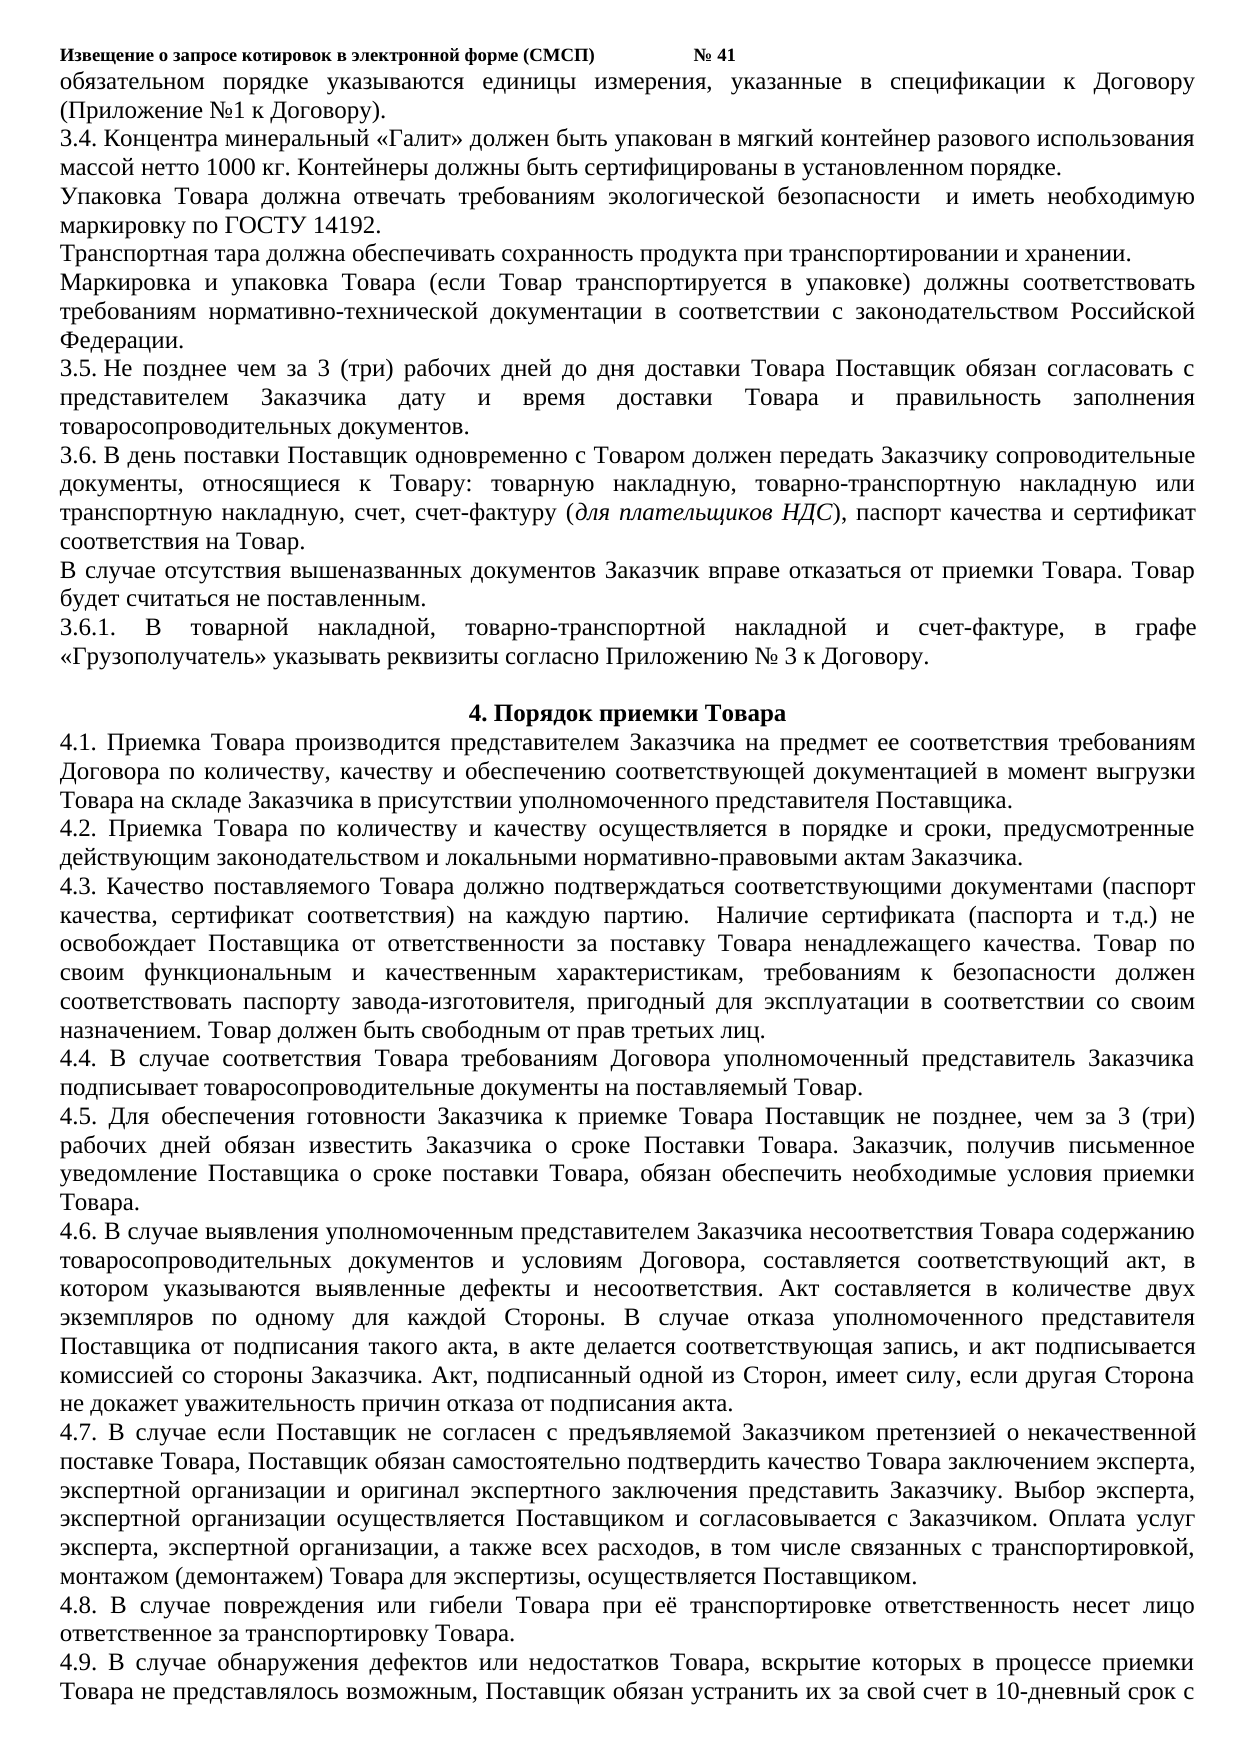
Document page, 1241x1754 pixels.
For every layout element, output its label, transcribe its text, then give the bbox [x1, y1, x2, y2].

text Упаковка Товара должна отвечать требованиям экологической безопасности и иметь необходимую маркировку по ГОСТУ 14192. [59, 181, 1196, 238]
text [59, 66, 1196, 123]
text 4.1. Приемка Товара производится представителем Заказчика на предмет ее соответствия требованиям Договора по количеству, качеству и обеспечению соответствующей документацией в момент выгрузки Товара на складе Заказчика в присутствии уполномоченного представителя Поставщика. [59, 727, 1196, 813]
text Транспортная тара должна обеспечивать сохранность продукта при транспортировании и хранении. [59, 238, 1196, 267]
text 4.2. Приемка Товара по количеству и качеству осуществляется в порядке и сроки, предусмотренные действующим законодательством и локальными нормативно-правовыми актам Заказчика. [59, 813, 1196, 871]
text 3.6.1. В товарной накладной, товарно-транспортной накладной и счет-фактуре, в графе «Грузополучатель» указывать реквизиты согласно Приложению № 3 к Договору. [59, 612, 1196, 670]
text 4.8. В случае повреждения или гибели Товара при её транспортировке ответственность несет лицо ответственное за транспортировку Товара. [59, 1590, 1196, 1647]
text 4.5. Для обеспечения готовности Заказчика к приемке Товара Поставщик не позднее, чем за 3 (три) рабочих дней обязан известить Заказчика о сроке Поставки Товара. Заказчик, получив письменное уведомление Поставщика о сроке поставки Товара, обязан обеспечить необходимые условия приемки Товара. [59, 1101, 1196, 1216]
text 4.3. Качество поставляемого Товара должно подтверждаться соответствующими документами (паспорт качества, сертификат соответствия) на каждую партию. Наличие сертификата (паспорта и т.д.) не освобождает Поставщика от ответственности за поставку Товара ненадлежащего качества. Товар по своим функциональным и качественным характеристикам, требованиям к безопасности должен соответствовать паспорту завода-изготовителя, пригодный для эксплуатации в соответствии со своим назначением. Товар должен быть свободным от прав третьих лиц. [59, 871, 1196, 1043]
text 3.6. В день поставки Поставщик одновременно с Товаром должен передать Заказчику сопроводительные документы, относящиеся к Товару: товарную накладную, товарно-транспортную накладную или транспортную накладную, счет, счет-фактуру (для плательщиков НДС), паспорт качества и сертификат соответствия на Товар. [59, 440, 1196, 555]
text 4. Порядок приемки Товара [59, 698, 1196, 727]
text В случае отсутствия вышеназванных документов Заказчик вправе отказаться от приемки Товара. Товар будет считаться не поставленным. [59, 555, 1196, 612]
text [59, 1647, 1196, 1705]
text 4.7. В случае если Поставщик не согласен с предъявляемой Заказчиком претензией о некачественной поставке Товара, Поставщик обязан самостоятельно подтвердить качество Товара заключением эксперта, экспертной организации и оригинал экспертного заключения представить Заказчику. Выбор эксперта, экспертной организации осуществляется Поставщиком и согласовывается с Заказчиком. Оплата услуг эксперта, экспертной организации, а также всех расходов, в том числе связанных с транспортировкой, монтажом (демонтажем) Товара для экспертизы, осуществляется Поставщиком. [59, 1417, 1196, 1590]
text 3.4. Концентра минеральный «Галит» должен быть упакован в мягкий контейнер разового использования массой нетто 1000 кг. Контейнеры должны быть сертифицированы в установленном порядке. [59, 123, 1196, 181]
text 3.5. Не позднее чем за 3 (три) рабочих дней до дня доставки Товара Поставщик обязан согласовать с представителем Заказчика дату и время доставки Товара и правильность заполнения товаросопроводительных документов. [59, 353, 1196, 440]
text 4.6. В случае выявления уполномоченным представителем Заказчика несоответствия Товара содержанию товаросопроводительных документов и условиям Договора, составляется соответствующий акт, в котором указываются выявленные дефекты и несоответствия. Акт составляется в количестве двух экземпляров по одному для каждой Стороны. В случае отказа уполномоченного представителя Поставщика от подписания такого акта, в акте делается соответствующая запись, и акт подписывается комиссией со стороны Заказчика. Акт, подписанный одной из Сторон, имеет силу, если другая Сторона не докажет уважительность причин отказа от подписания акта. [59, 1216, 1196, 1417]
text Маркировка и упаковка Товара (если Товар транспортируется в упаковке) должны соответствовать требованиям нормативно-технической документации в соответствии с законодательством Российской Федерации. [59, 267, 1196, 353]
text 4.4. В случае соответствия Товара требованиям Договора уполномоченный представитель Заказчика подписывает товаросопроводительные документы на поставляемый Товар. [59, 1043, 1195, 1101]
